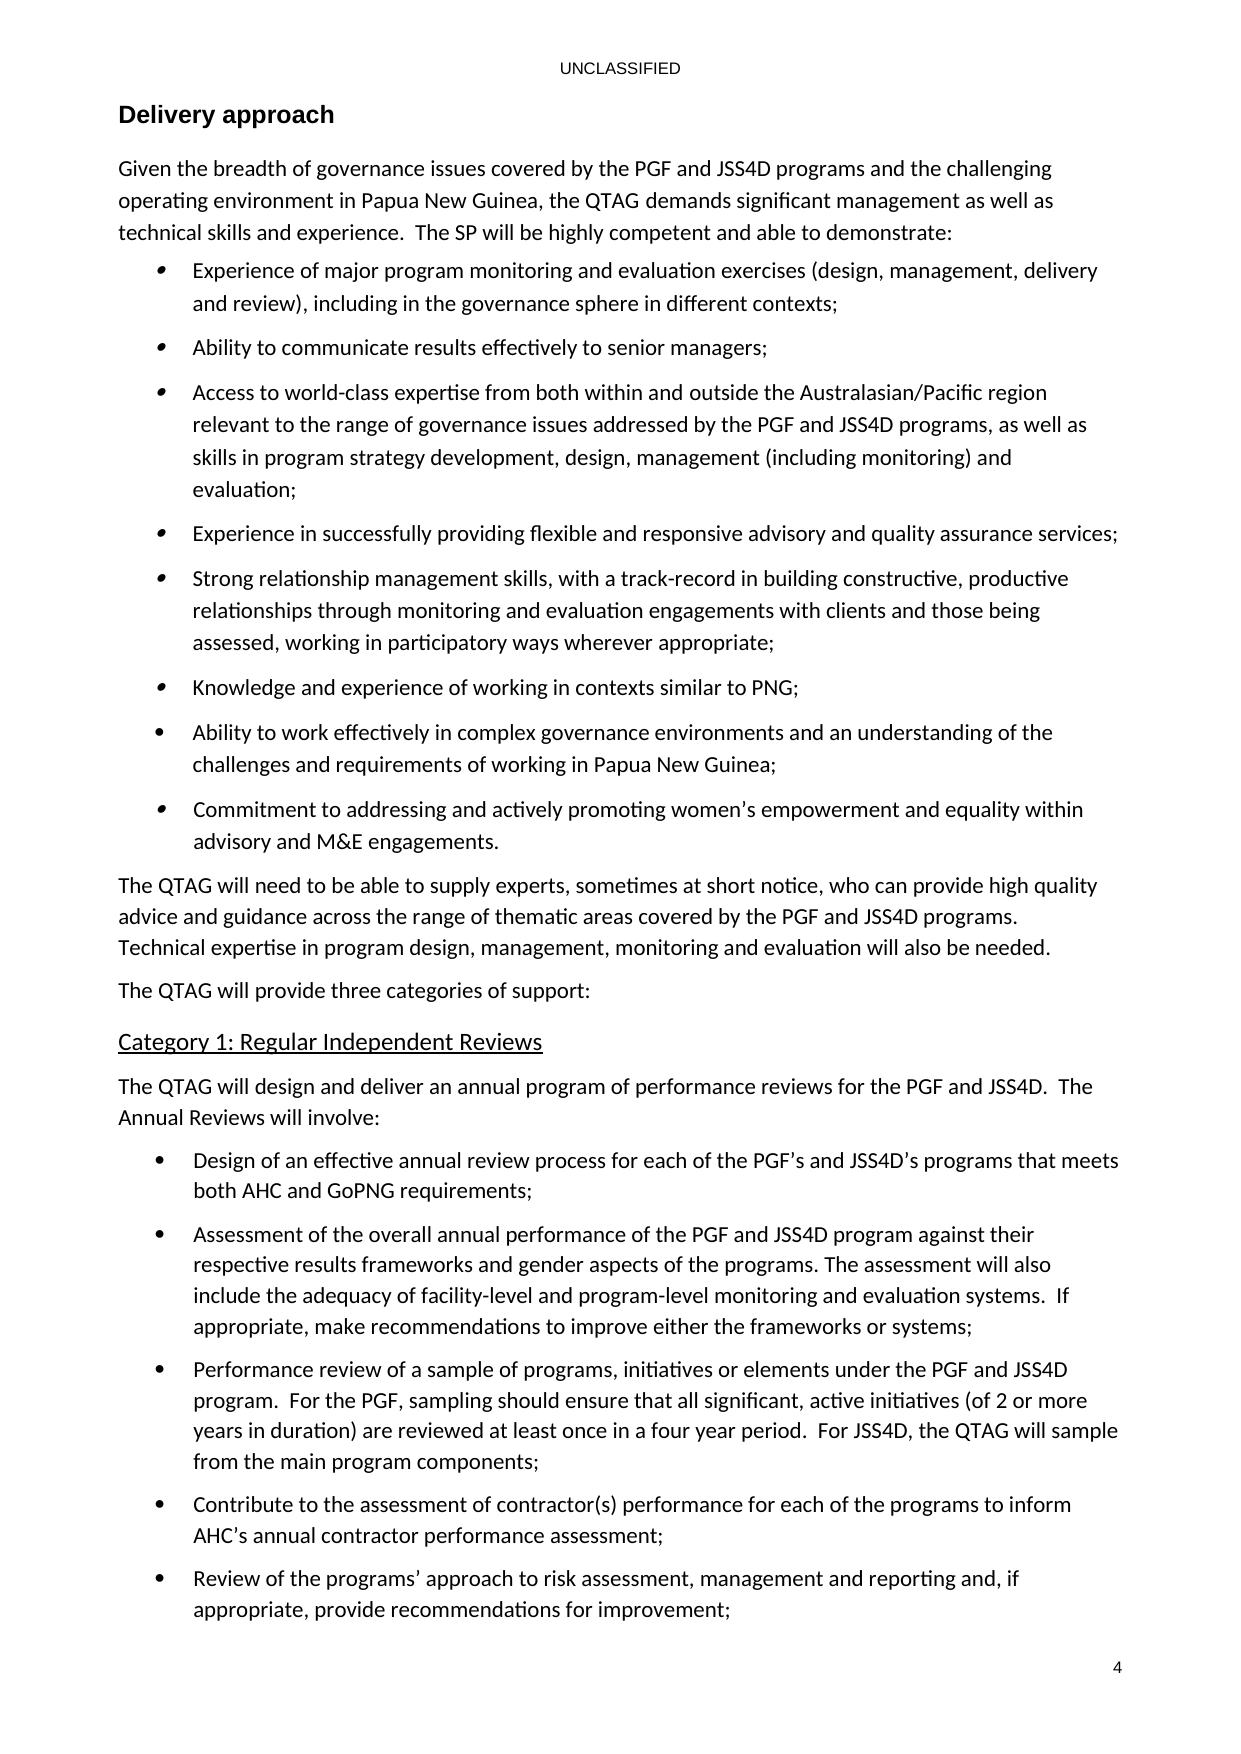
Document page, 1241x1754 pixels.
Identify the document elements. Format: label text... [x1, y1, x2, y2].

list Knowledge and experience of working in contexts similar to PNG; [155, 673, 1122, 701]
list Performance review of a sample of programs, initiatives or elements under the PGF and JSS4D program. For the PGF, sampling should ensure that all significant, active initiatives (of 2 or more years in duration) are reviewed at least once in a four year period. For JSS4D, the QTAG will sample from the main program components; [156, 1355, 1122, 1475]
list Experience in successfully providing flexible and responsive advisory and quality assurance services; [155, 519, 1122, 547]
list Strong relationship management skills, with a track-record in building constructive, productive relationships through monitoring and evaluation engagements with clients and those being assessed, working in participatory ways wherever appropriate; [155, 564, 1122, 657]
list Access to world-class expertise from both within and outside the Australasian/Pacific region relevant to the range of governance issues addressed by the PGF and JSS4D programs, as well as skills in program strategy development, design, management (including monitoring) and evaluation; [155, 378, 1122, 503]
subtitle Delivery approach [118, 100, 1122, 129]
text The QTAG will design and deliver an annual program of performance reviews for the PGF and JSS4D. The Annual Reviews will involve: [118, 1072, 1122, 1131]
list Review of the programs’ approach to risk assessment, management and reporting and, if appropriate, provide recommendations for improvement; [156, 1564, 1122, 1623]
list Contribute to the assessment of contractor(s) performance for each of the programs to inform AHC’s annual contractor performance assessment; [156, 1491, 1122, 1549]
text The QTAG will need to be able to supply experts, sometimes at short notice, who can provide high quality advice and guidance across the range of thematic areas covered by the PGF and JSS4D programs. Technical expertise in program design, management, monitoring and evaluation will also be needed. [118, 872, 1122, 961]
list Ability to work effectively in complex governance environments and an understanding of the challenges and requirements of working in Papua New Guinea; [155, 718, 1122, 778]
list Experience of major program monitoring and evaluation exercises (design, management, delivery and review), including in the governance sphere in different contexts; [155, 257, 1122, 317]
text Category 1: Regular Independent Reviews [118, 1026, 1122, 1056]
list Commitment to addressing and actively promoting women’s empowerment and equality within advisory and M&E engagements. [156, 795, 1122, 855]
list Design of an effective annual review process for each of the PGF’s and JSS4D’s programs that meets both AHC and GoPNG requirements; [156, 1146, 1122, 1204]
text The QTAG will provide three categories of support: [118, 976, 1122, 1004]
list Assessment of the overall annual performance of the PGF and JSS4D program against their respective results frameworks and gender aspects of the programs. The assessment will also include the adequacy of facility-level and program-level monitoring and evaluation systems. If appropriate, make recommendations to improve either the frameworks or systems; [156, 1220, 1122, 1340]
text Given the breadth of governance issues covered by the PGF and JSS4D programs and the challenging operating environment in Papua New Guinea, the QTAG demands significant management as well as technical skills and experience. The SP will be highly competent and able to demonstrate: [118, 154, 1122, 246]
list Ability to communicate results effectively to senior managers; [155, 333, 1122, 362]
